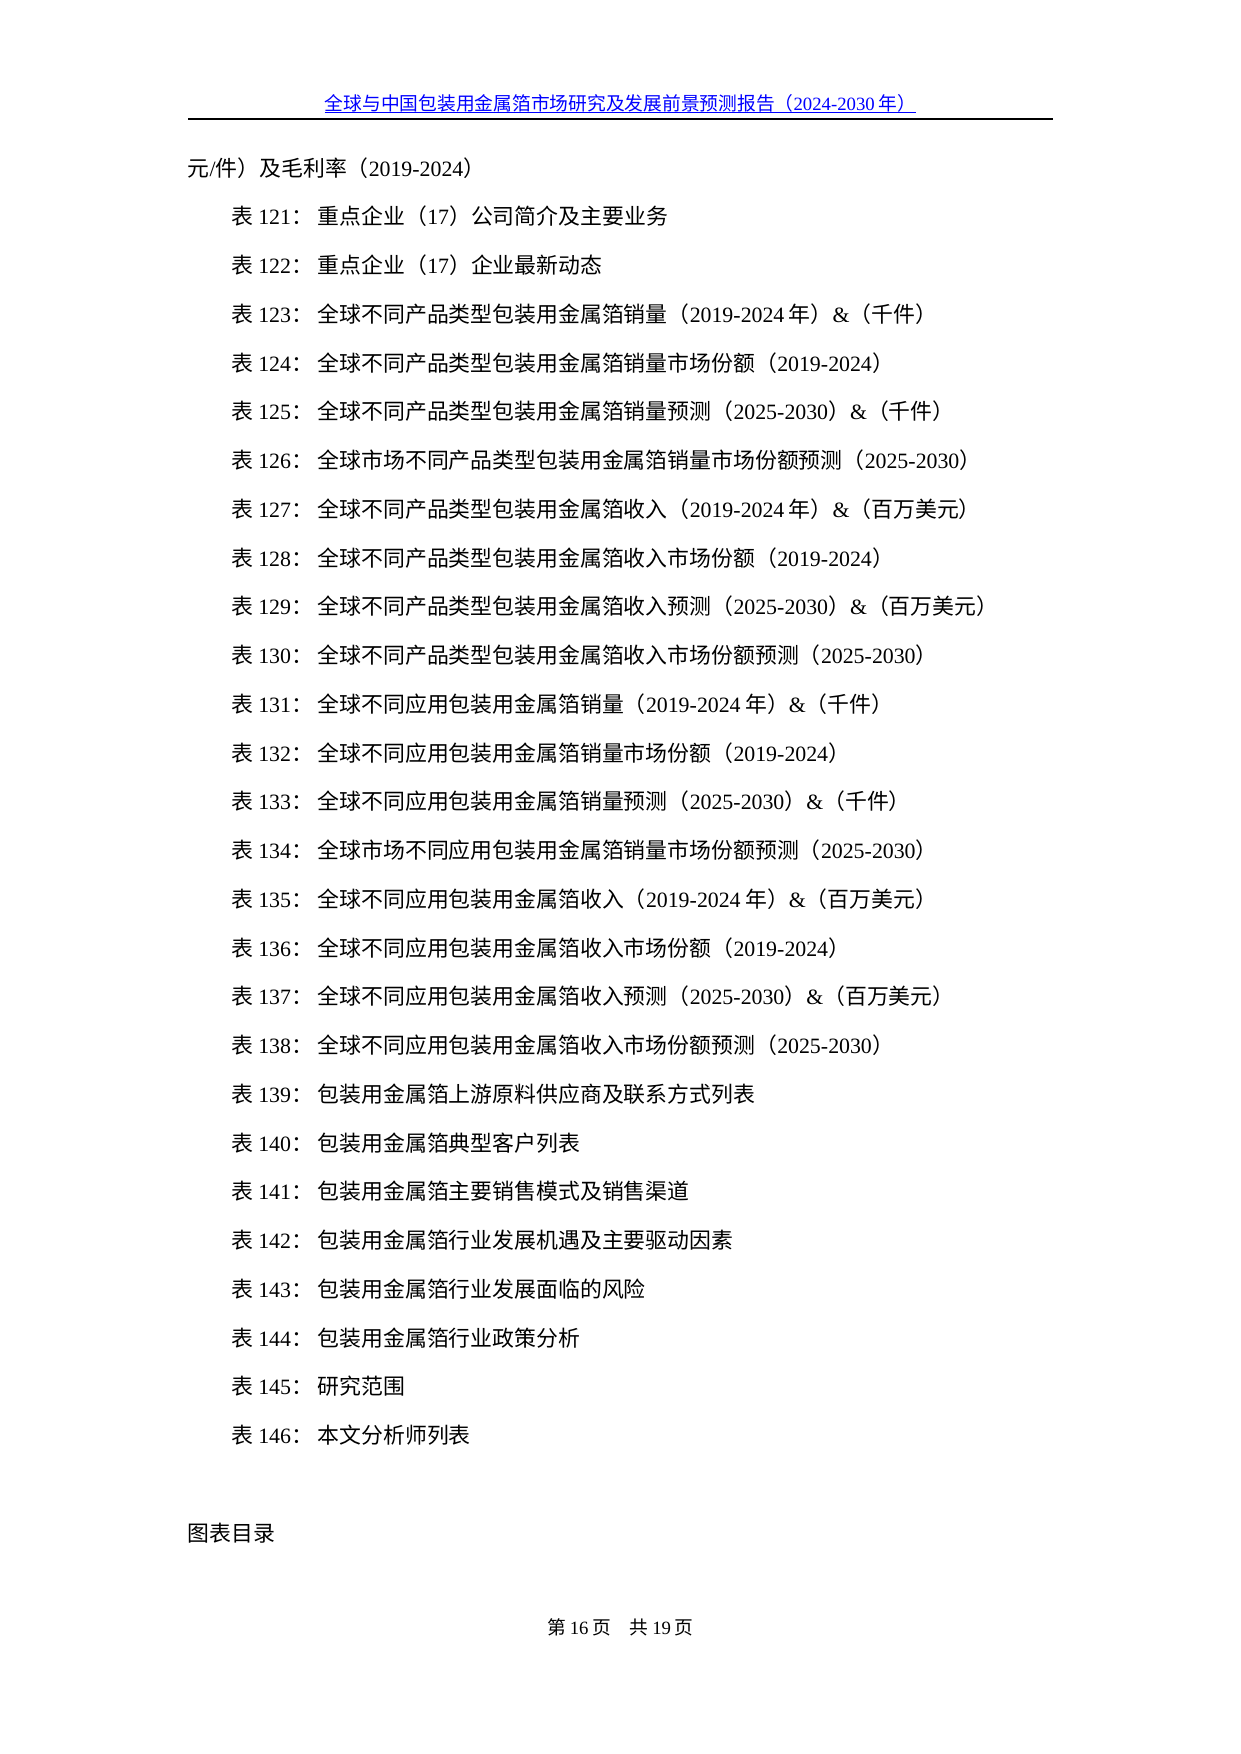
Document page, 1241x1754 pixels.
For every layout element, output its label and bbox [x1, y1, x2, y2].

text [187, 150, 1053, 1548]
